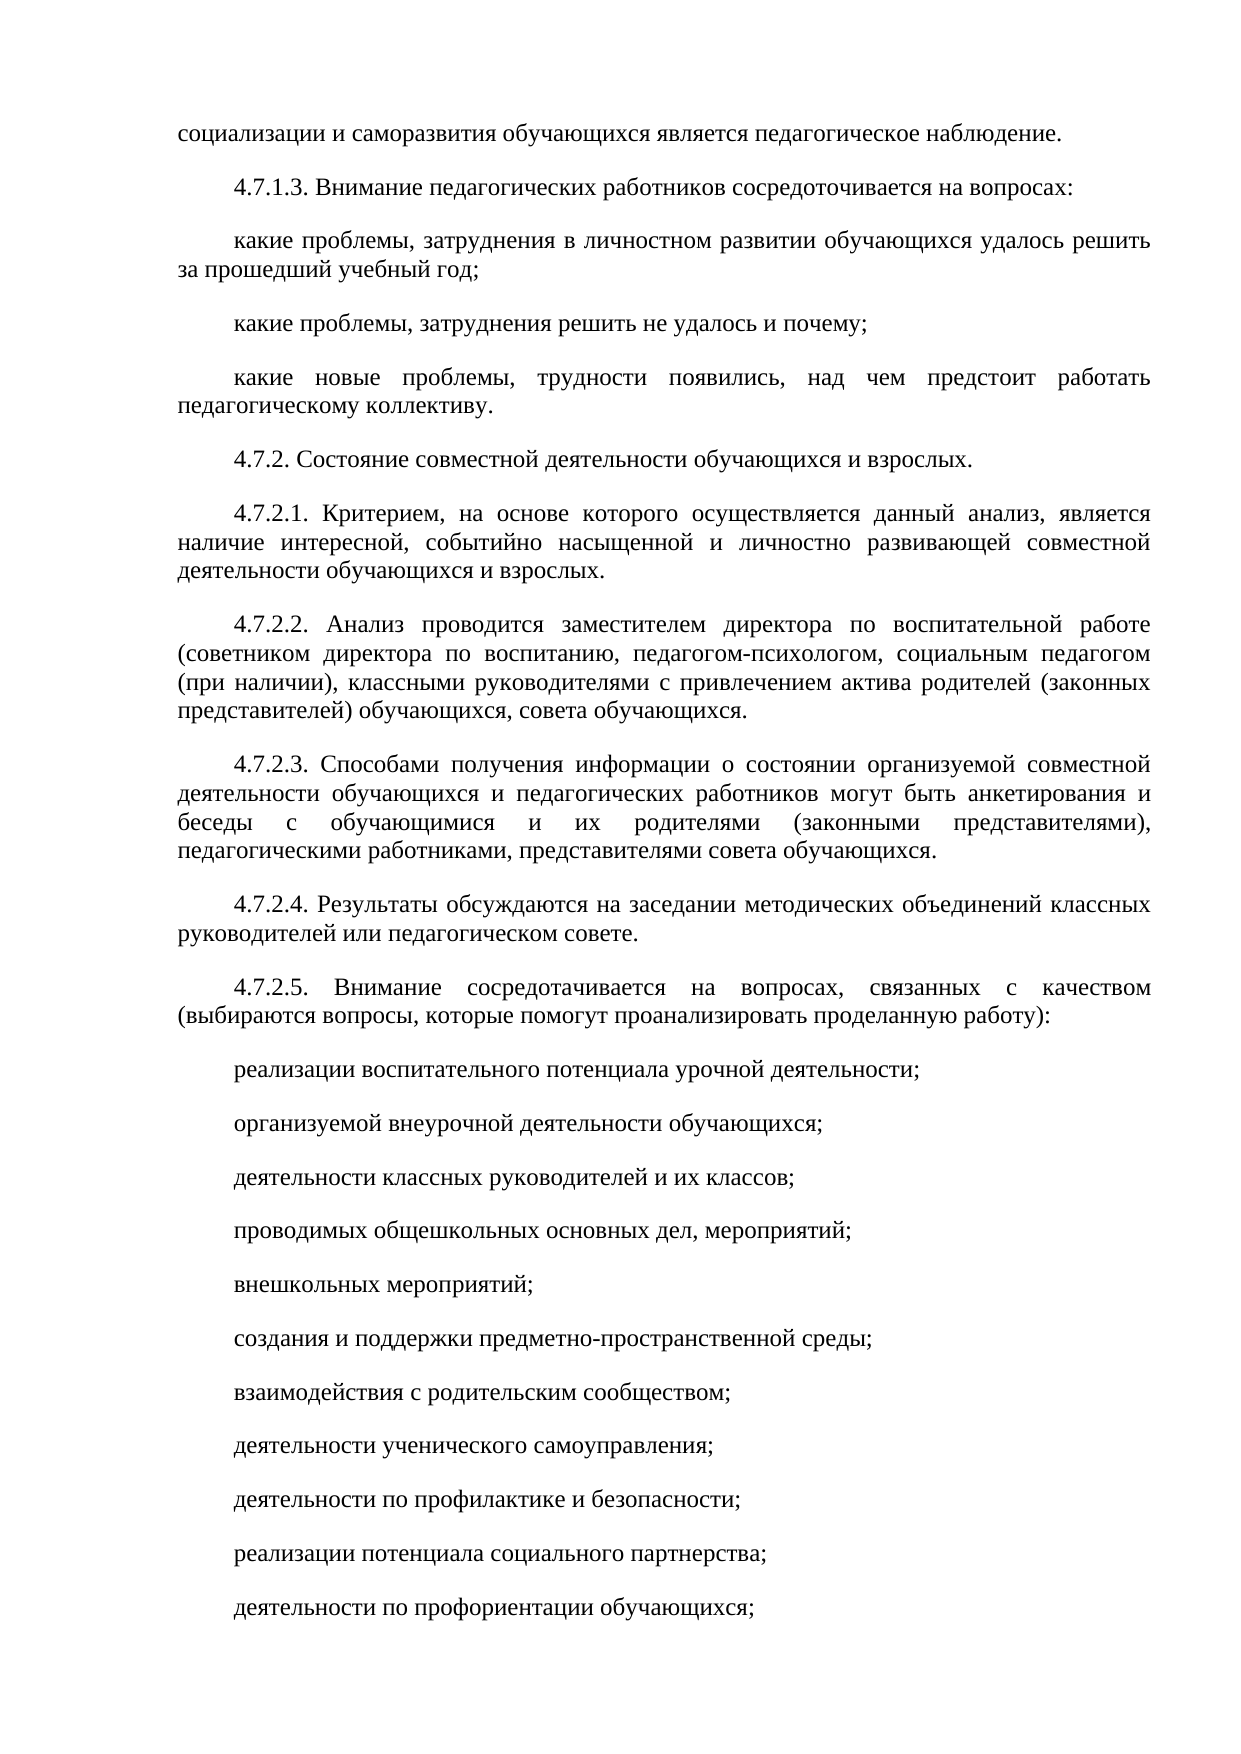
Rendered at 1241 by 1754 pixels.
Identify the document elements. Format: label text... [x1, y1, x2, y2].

text деятельности классных руководителей и их классов; [177, 1162, 1152, 1191]
text 4.7.2.4. Результаты обсуждаются на заседании методических объединений классных руководителей или педагогическом совете. [177, 889, 1152, 947]
text 4.7.1.3. Внимание педагогических работников сосредоточивается на вопросах: [177, 172, 1152, 201]
text 4.7.2.5. Внимание сосредотачивается на вопросах, связанных с качеством (выбираются вопросы, которые помогут проанализировать проделанную работу): [177, 972, 1152, 1029]
text внешкольных мероприятий; [177, 1269, 1152, 1298]
text деятельности ученического самоуправления; [177, 1431, 1152, 1459]
text деятельности по профориентации обучающихся; [177, 1592, 1152, 1621]
text деятельности по профилактике и безопасности; [177, 1484, 1152, 1513]
text реализации потенциала социального партнерства; [177, 1538, 1152, 1567]
text 4.7.2. Состояние совместной деятельности обучающихся и взрослых. [177, 444, 1152, 473]
text проводимых общешкольных основных дел, мероприятий; [177, 1216, 1152, 1244]
text взаимодействия с родительским сообществом; [177, 1377, 1152, 1406]
text какие проблемы, затруднения в личностном развитии обучающихся удалось решить за прошедший учебный год; [177, 226, 1152, 283]
text 4.7.2.2. Анализ проводится заместителем директора по воспитательной работе (советником директора по воспитанию, педагогом-психологом, социальным педагогом (при наличии), классными руководителями с привлечением актива родителей (законных представителей) обучающихся, совета обучающихся. [177, 609, 1152, 724]
text создания и поддержки предметно-пространственной среды; [177, 1323, 1152, 1352]
text реализации воспитательного потенциала урочной деятельности; [177, 1054, 1152, 1083]
text 4.7.2.1. Критерием, на основе которого осуществляется данный анализ, является наличие интересной, событийно насыщенной и личностно развивающей совместной деятельности обучающихся и взрослых. [177, 498, 1152, 584]
text какие проблемы, затруднения решить не удалось и почему; [177, 308, 1152, 337]
text какие новые проблемы, трудности появились, над чем предстоит работать педагогическому коллективу. [177, 362, 1152, 419]
text организуемой внеурочной деятельности обучающихся; [177, 1108, 1152, 1137]
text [177, 118, 1152, 147]
text 4.7.2.3. Способами получения информации о состоянии организуемой совместной деятельности обучающихся и педагогических работников могут быть анкетирования и беседы с обучающимися и их родителями (законными представителями), педагогическими работниками, представителями совета обучающихся. [177, 749, 1152, 864]
